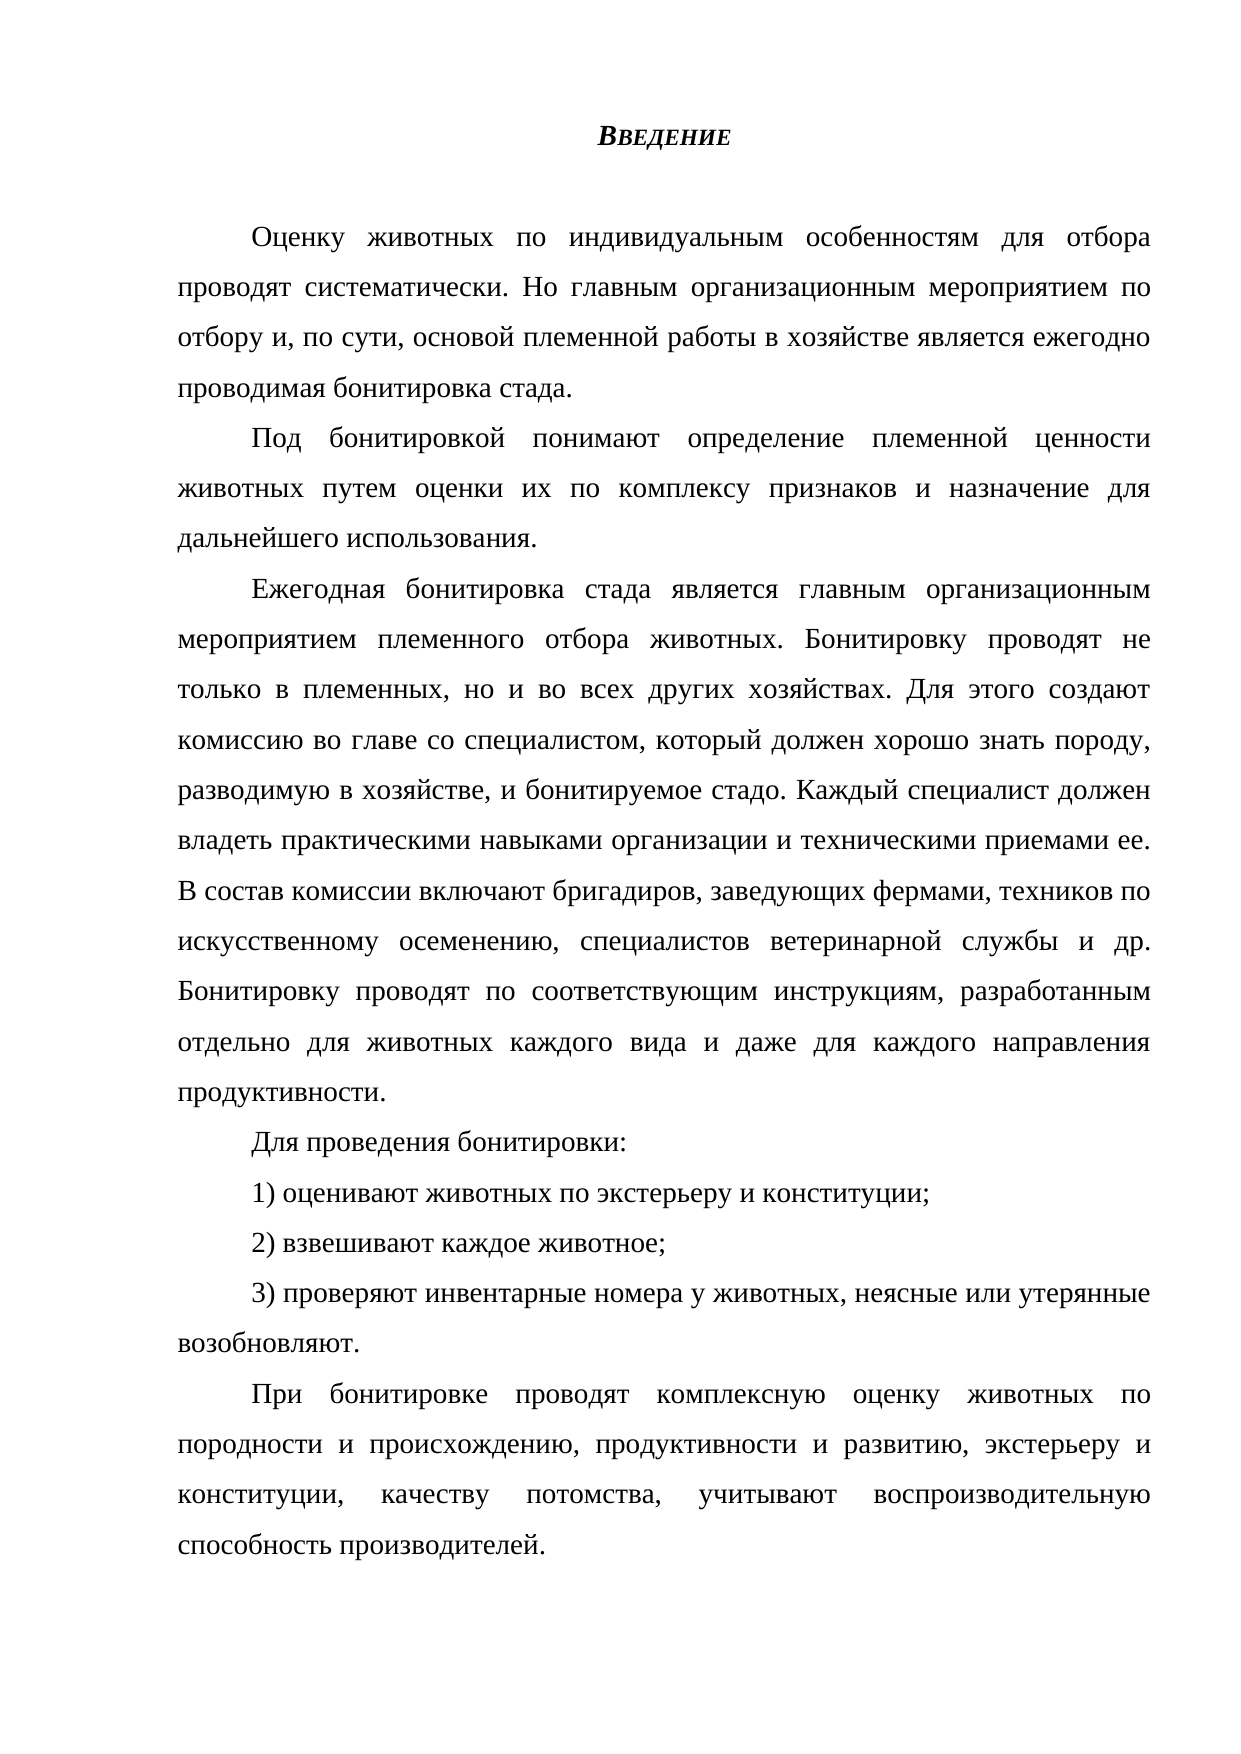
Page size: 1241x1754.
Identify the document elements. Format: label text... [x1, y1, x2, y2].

text При бонитировке проводят комплексную оценку животных по породности и происхождению, продуктивности и развитию, экстерьеру и конституции, качеству потомства, учитывают воспроизводительную способность производителей. [177, 1376, 1152, 1560]
subtitle Введение [177, 118, 1152, 152]
text Ежегодная бонитировка стада является главным организационным мероприятием племенного отбора животных. Бонитировку проводят не только в племенных, но и во всех других хозяйствах. Для этого создают комиссию во главе со специалистом, который должен хорошо знать породу, разводимую в хозяйстве, и бонитируемое стадо. Каждый специалист должен владеть практическими навыками организации и техническими приемами ее. В состав комиссии включают бригадиров, заведующих фермами, техников по искусственному осеменению, специалистов ветеринарной службы и др. Бонитировку проводят по соответствующим инструкциям, разработанным отдельно для животных каждого вида и даже для каждого направления продуктивности. [177, 571, 1152, 1108]
text Для проведения бонитировки: [177, 1124, 1152, 1158]
text 3) проверяют инвентарные номера у животных, неясные или утерянные возобновляют. [177, 1275, 1152, 1359]
text 2) взвешивают каждое животное; [177, 1225, 1152, 1258]
text Под бонитировкой понимают определение племенной ценности животных путем оценки их по комплексу признаков и назначение для дальнейшего использования. [177, 420, 1152, 554]
text 1) оценивают животных по экстерьеру и конституции; [177, 1175, 1152, 1208]
text Оценку животных по индивидуальным особенностям для отбора проводят систематически. Но главным организационным мероприятием по отбору и, по сути, основой племенной работы в хозяйстве является ежегодно проводимая бонитировка стада. [177, 219, 1152, 403]
